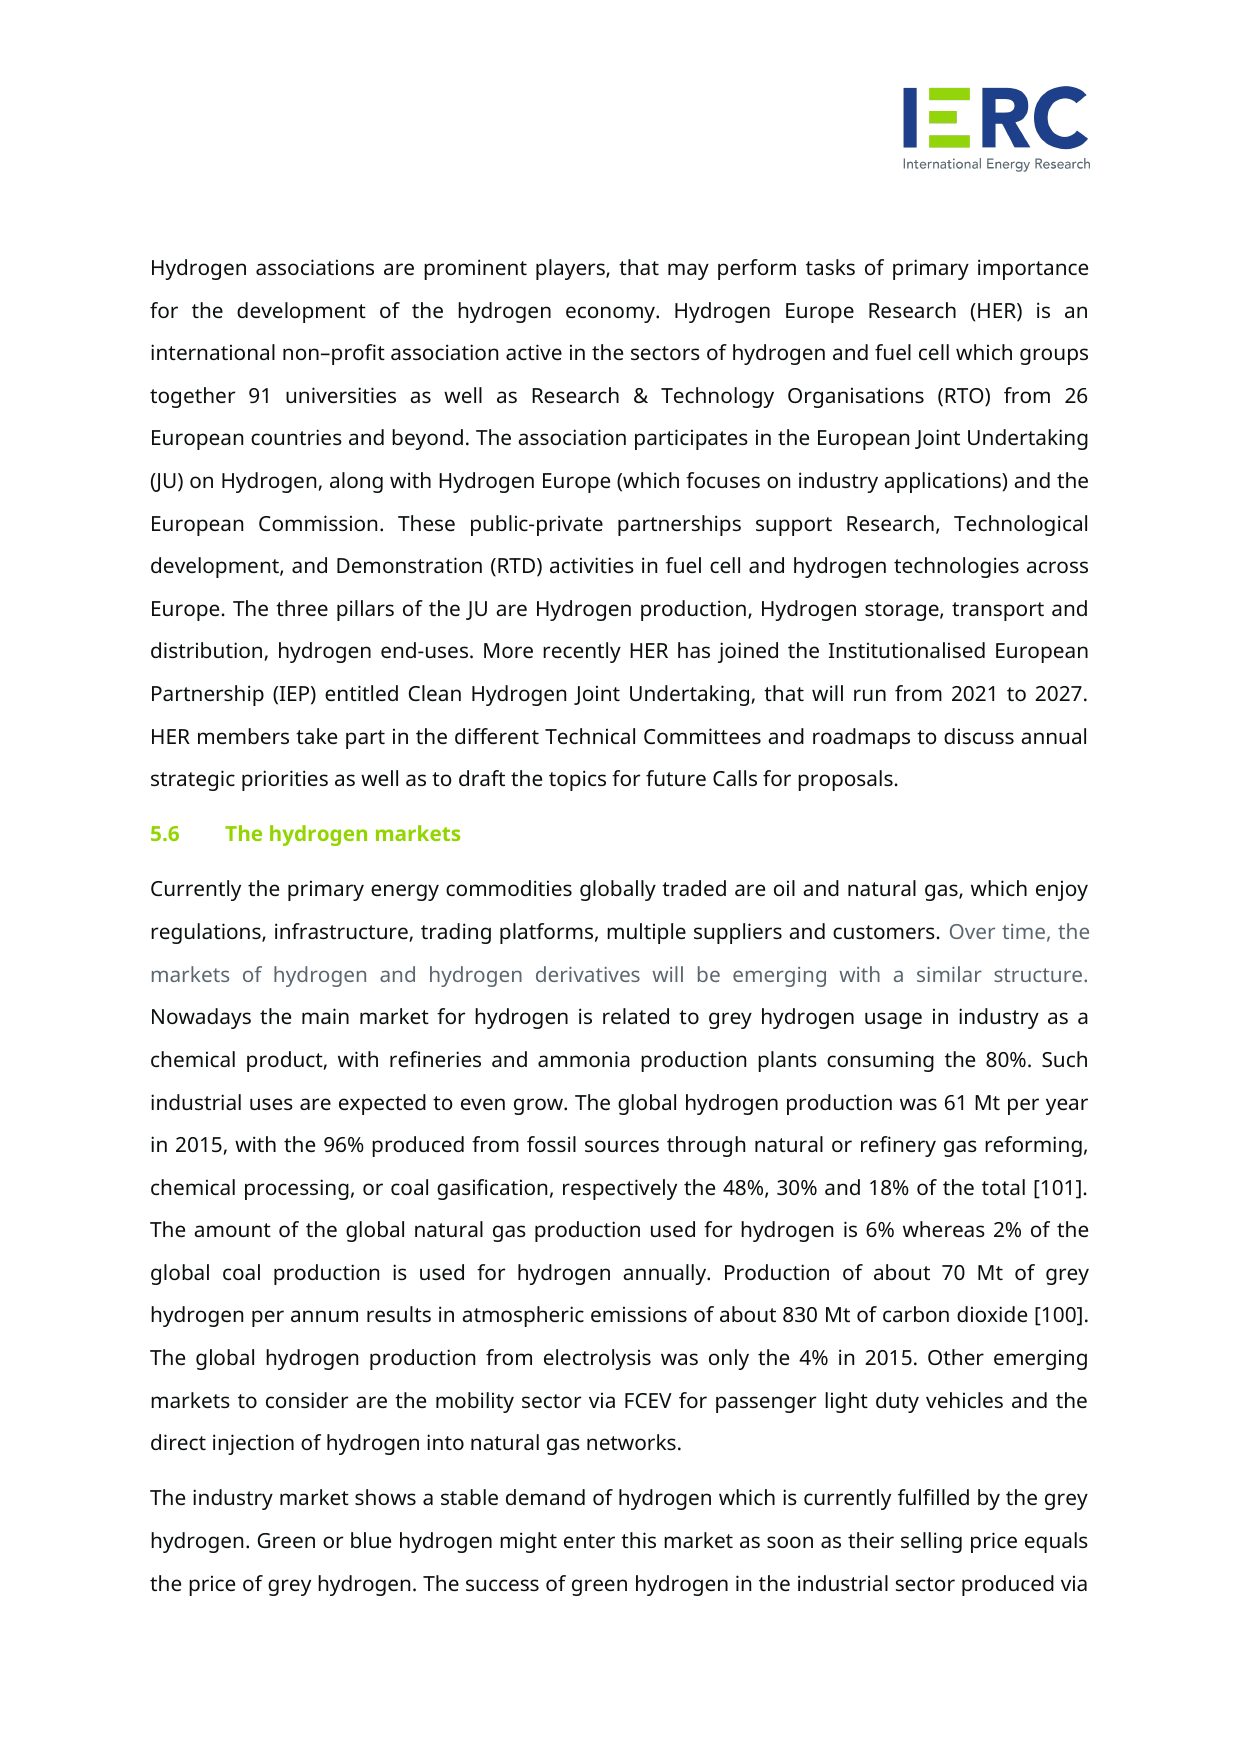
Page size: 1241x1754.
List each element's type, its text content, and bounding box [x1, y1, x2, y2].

text 5.6 The hydrogen markets [150, 819, 1090, 848]
text Hydrogen associations are prominent players, that may perform tasks of primary importance for the development of the hydrogen economy. Hydrogen Europe Research (HER) is an international non–profit association active in the sectors of hydrogen and fuel cell which groups together 91 universities as well as Research & Technology Organisations (RTO) from 26 European countries and beyond. The association participates in the European Joint Undertaking (JU) on Hydrogen, along with Hydrogen Europe (which focuses on industry applications) and the European Commission. These public-private partnerships support Research, Technological development, and Demonstration (RTD) activities in fuel cell and hydrogen technologies across Europe. The three pillars of the JU are Hydrogen production, Hydrogen storage, transport and distribution, hydrogen end-uses. More recently HER has joined the Institutionalised European Partnership (IEP) entitled Clean Hydrogen Joint Undertaking, that will run from 2021 to 2027. HER members take part in the different Technical Committees and roadmaps to discuss annual strategic priorities as well as to draft the topics for future Calls for proposals. [150, 253, 1090, 793]
picture [902, 86, 1091, 174]
text Currently the primary energy commodities globally traded are oil and natural gas, which enjoy regulations, infrastructure, trading platforms, multiple suppliers and customers. Over time, the markets of hydrogen and hydrogen derivatives will be emerging with a similar structure. Nowadays the main market for hydrogen is related to grey hydrogen usage in industry as a chemical product, with refineries and ammonia production plants consuming the 80%. Such industrial uses are expected to even grow. The global hydrogen production was 61 Mt per year in 2015, with the 96% produced from fossil sources through natural or refinery gas reforming, chemical processing, or coal gasification, respectively the 48%, 30% and 18% of the total [101]. The amount of the global natural gas production used for hydrogen is 6% whereas 2% of the global coal production is used for hydrogen annually. Production of about 70 Mt of grey hydrogen per annum results in atmospheric emissions of about 830 Mt of carbon dioxide [100]. The global hydrogen production from electrolysis was only the 4% in 2015. Other emerging markets to consider are the mobility sector via FCEV for passenger light duty vehicles and the direct injection of hydrogen into natural gas networks. [150, 874, 1090, 1457]
